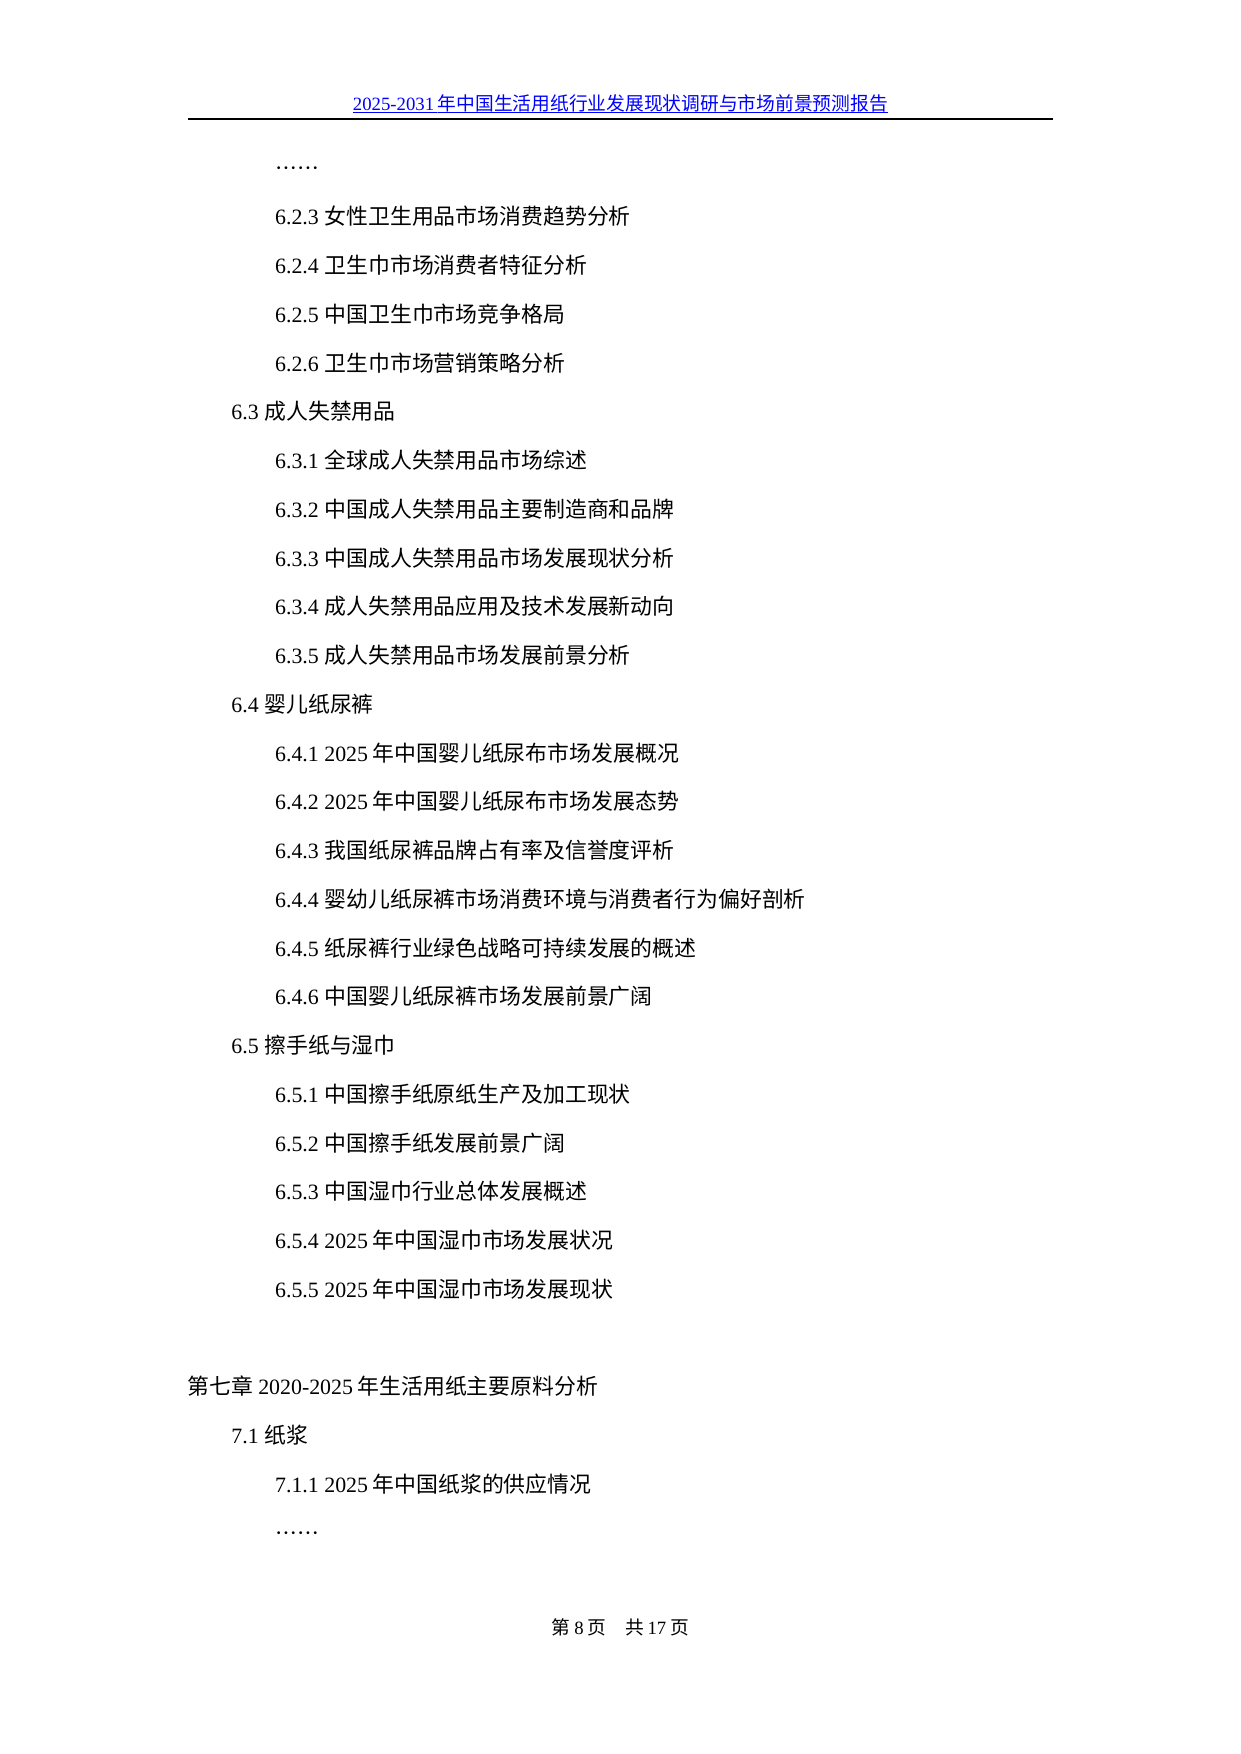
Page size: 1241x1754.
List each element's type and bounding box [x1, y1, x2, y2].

text [187, 150, 1053, 1548]
